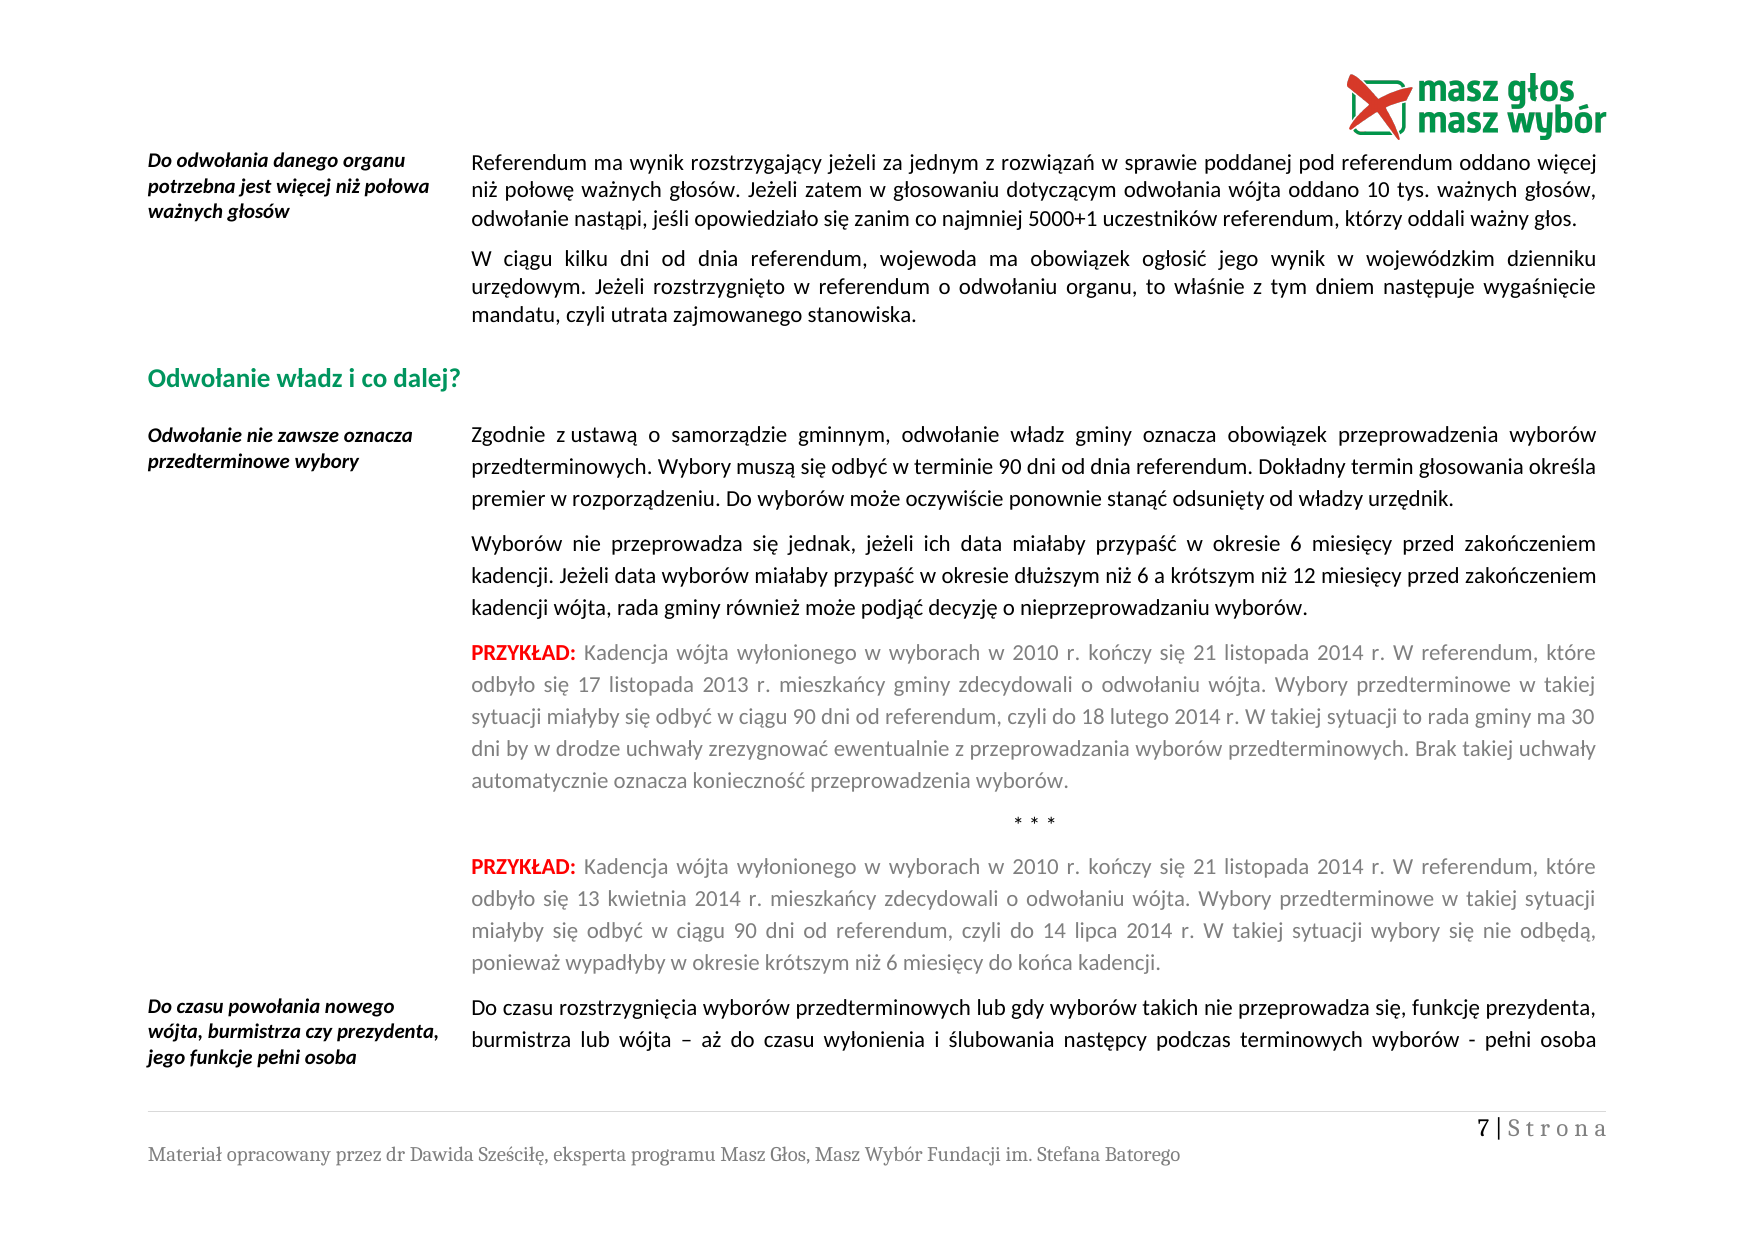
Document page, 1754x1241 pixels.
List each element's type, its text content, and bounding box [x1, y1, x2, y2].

table_cell Do czasu powołania nowego wójta, burmistrza czy prezydenta, jego funkcje pełni osoba wyznaczona przez premiera RP [136, 993, 460, 1069]
table_cell Odwołanie nie zawsze oznacza przedterminowe wybory [136, 395, 460, 993]
table_cell Do odwołania danego organu potrzebna jest więcej niż połowa ważnych głosów [136, 148, 460, 341]
picture [1347, 73, 1607, 140]
table_cell Zgodnie z ustawą o samorządzie gminnym, odwołanie władz gminy oznacza obowiązek przeprowadzenia wyborów przedterminowych. Wybory muszą się odbyć w terminie 90 dni od dnia referendum. Dokładny termin głosowania określa premier w rozporządzeniu. Do wyborów może oczywiście ponownie stanąć odsunięty od władzy urzędnik. Wyborów nie przeprowadza się jednak, jeżeli ich data miałaby przypaść w okresie 6 miesięcy przed zakończeniem kadencji. Jeżeli data wyborów miałaby przypaść w okresie dłuższym niż 6 a krótszym niż 12 miesięcy przed zakończeniem kadencji wójta, rada gminy również może podjąć decyzję o nieprzeprowadzaniu wyborów. PRZYKŁAD: Kadencja wójta wyłonionego w wyborach w 2010 r. kończy się 21 listopada 2014 r. W referendum, które odbyło się 17 listopada 2013 r. mieszkańcy gminy zdecydowali o odwołaniu wójta. Wybory przedterminowe w takiej sytuacji miałyby się odbyć w ciągu 90 dni od referendum, czyli do 18 lutego 2014 r. W takiej sytuacji to rada gminy ma 30 dni by w drodze uchwały zrezygnować ewentualnie z przeprowadzania wyborów przedterminowych. Brak takiej uchwały automatycznie oznacza konieczność przeprowadzenia wyborów. * * * PRZYKŁAD: Kadencja wójta wyłonionego w wyborach w 2010 r. kończy się 21 listopada 2014 r. W referendum, które odbyło się 13 kwietnia 2014 r. mieszkańcy zdecydowali o odwołaniu wójta. Wybory przedterminowe w takiej sytuacji miałyby się odbyć w ciągu 90 dni od referendum, czyli do 14 lipca 2014 r. W takiej sytuacji wybory się nie odbędą, ponieważ wypadłyby w okresie krótszym niż 6 miesięcy do końca kadencji. [460, 395, 1609, 993]
table_cell Referendum ma wynik rozstrzygający jeżeli za jednym z rozwiązań w sprawie poddanej pod referendum oddano więcej niż połowę ważnych głosów. Jeżeli zatem w głosowaniu dotyczącym odwołania wójta oddano 10 tys. ważnych głosów, odwołanie nastąpi, jeśli opowiedziało się zanim co najmniej 5000+1 uczestników referendum, którzy oddali ważny głos. W ciągu kilku dni od dnia referendum, wojewoda ma obowiązek ogłosić jego wynik w wojewódzkim dzienniku urzędowym. Jeżeli rozstrzygnięto w referendum o odwołaniu organu, to właśnie z tym dniem następuje wygaśnięcie mandatu, czyli utrata zajmowanego stanowiska. [460, 148, 1609, 341]
table_cell Odwołanie władz i co dalej? [136, 341, 1609, 394]
